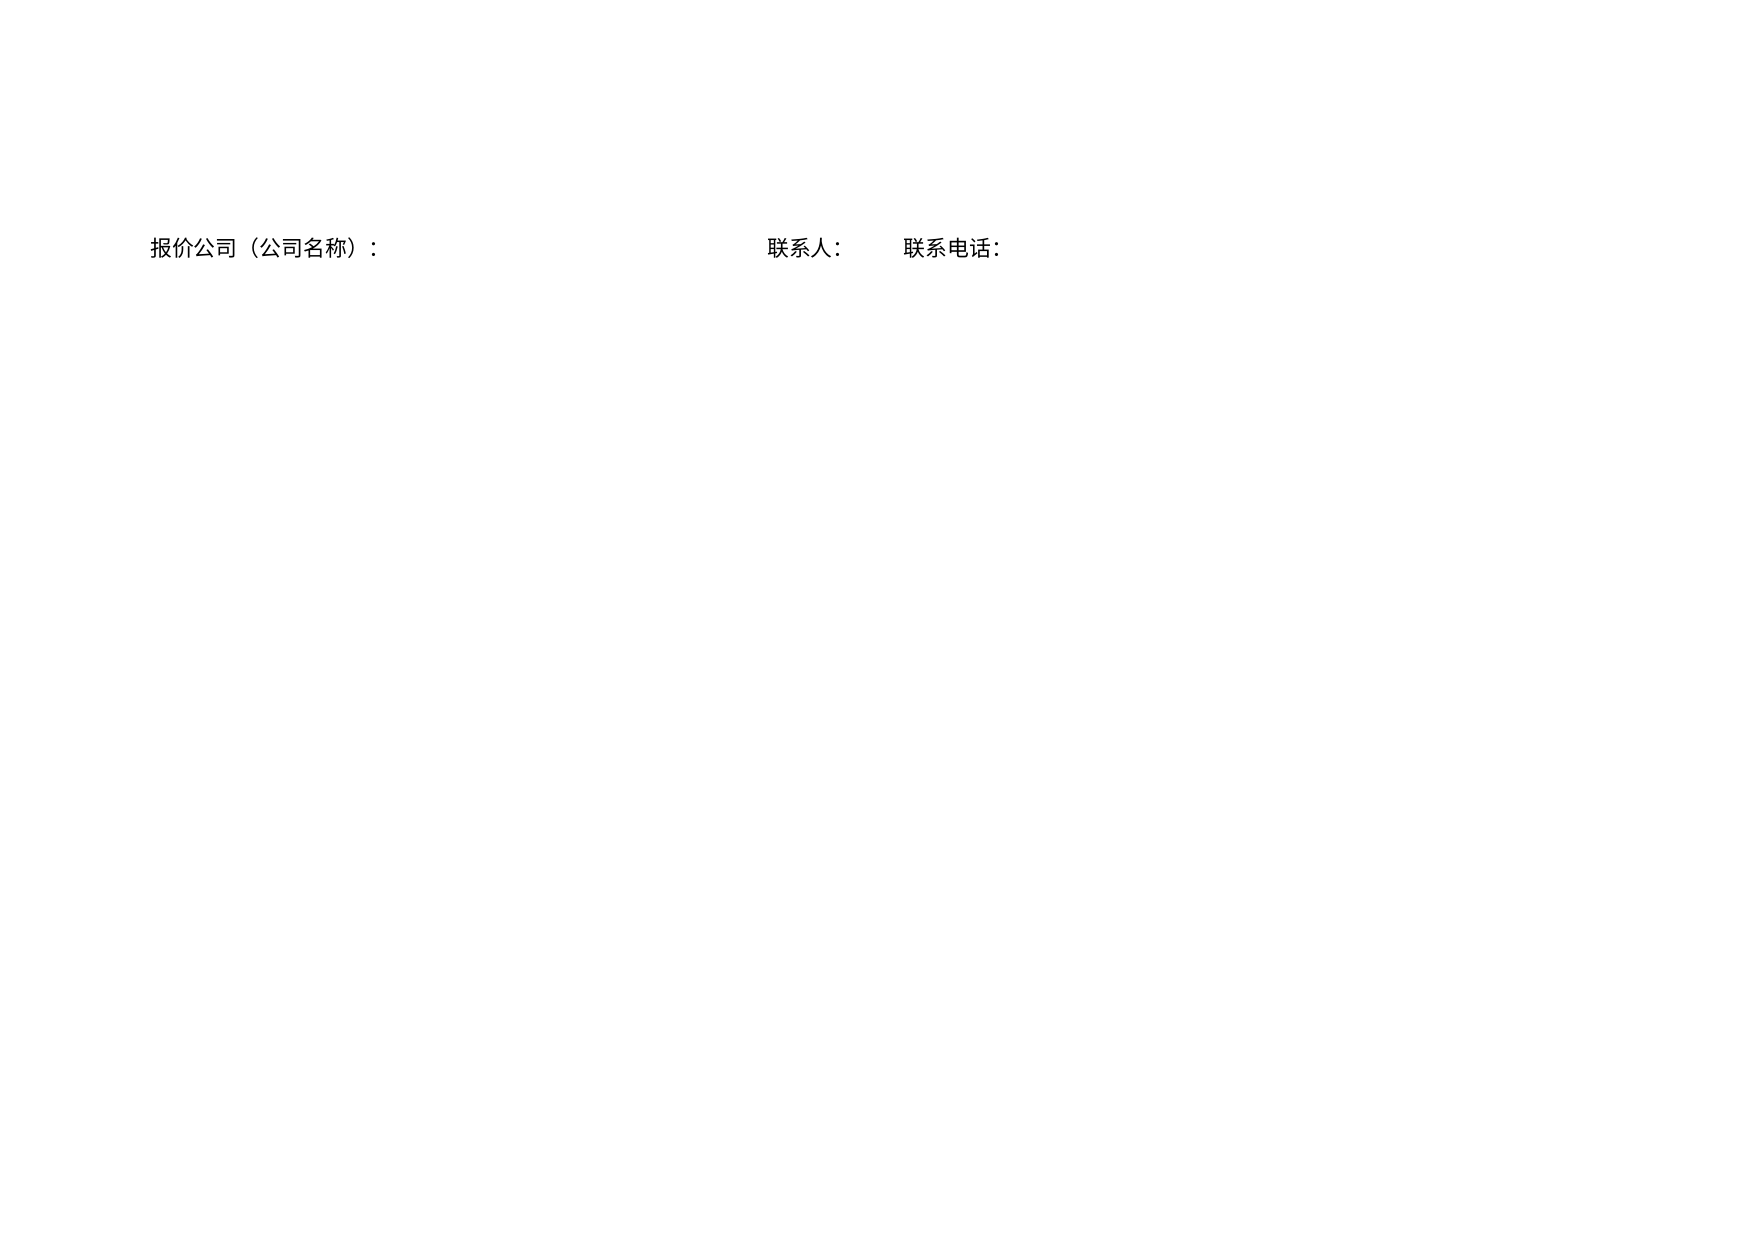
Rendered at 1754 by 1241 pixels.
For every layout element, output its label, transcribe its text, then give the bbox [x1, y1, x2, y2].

text 报价公司（公司名称）： 联系人： 联系电话： [150, 230, 1604, 263]
